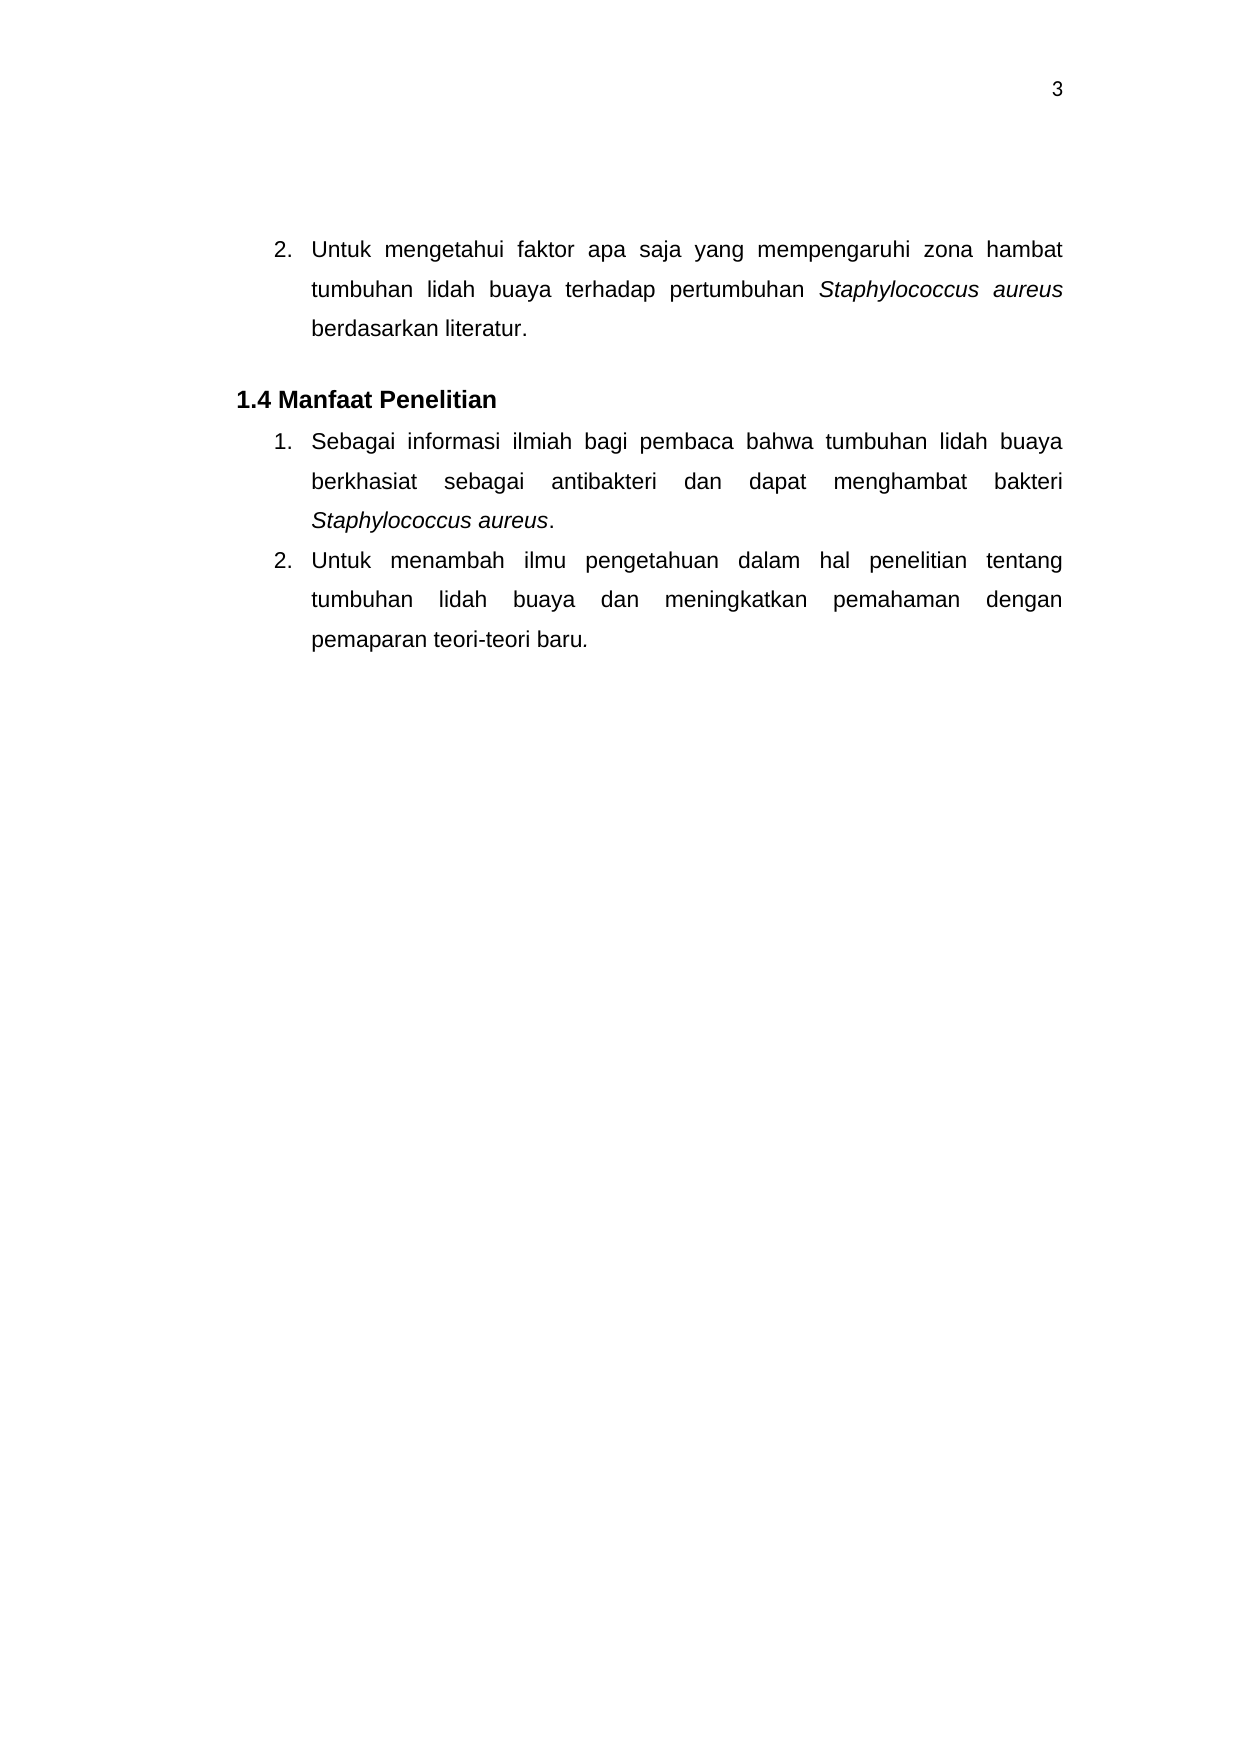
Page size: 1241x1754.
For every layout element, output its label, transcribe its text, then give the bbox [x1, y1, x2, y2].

list Untuk mengetahui faktor apa saja yang mempengaruhi zona hambat tumbuhan lidah buaya terhadap pertumbuhan Staphylococcus aureus berdasarkan literatur. [274, 236, 1063, 342]
list Sebagai informasi ilmiah bagi pembaca bahwa tumbuhan lidah buaya berkhasiat sebagai antibakteri dan dapat menghambat bakteri Staphylococcus aureus. [274, 428, 1063, 534]
subtitle 1.4 Manfaat Penelitian [236, 385, 1063, 414]
list Untuk menambah ilmu pengetahuan dalam hal penelitian tentang tumbuhan lidah buaya dan meningkatkan pemahaman dengan pemaparan teori-teori baru. [274, 547, 1063, 652]
